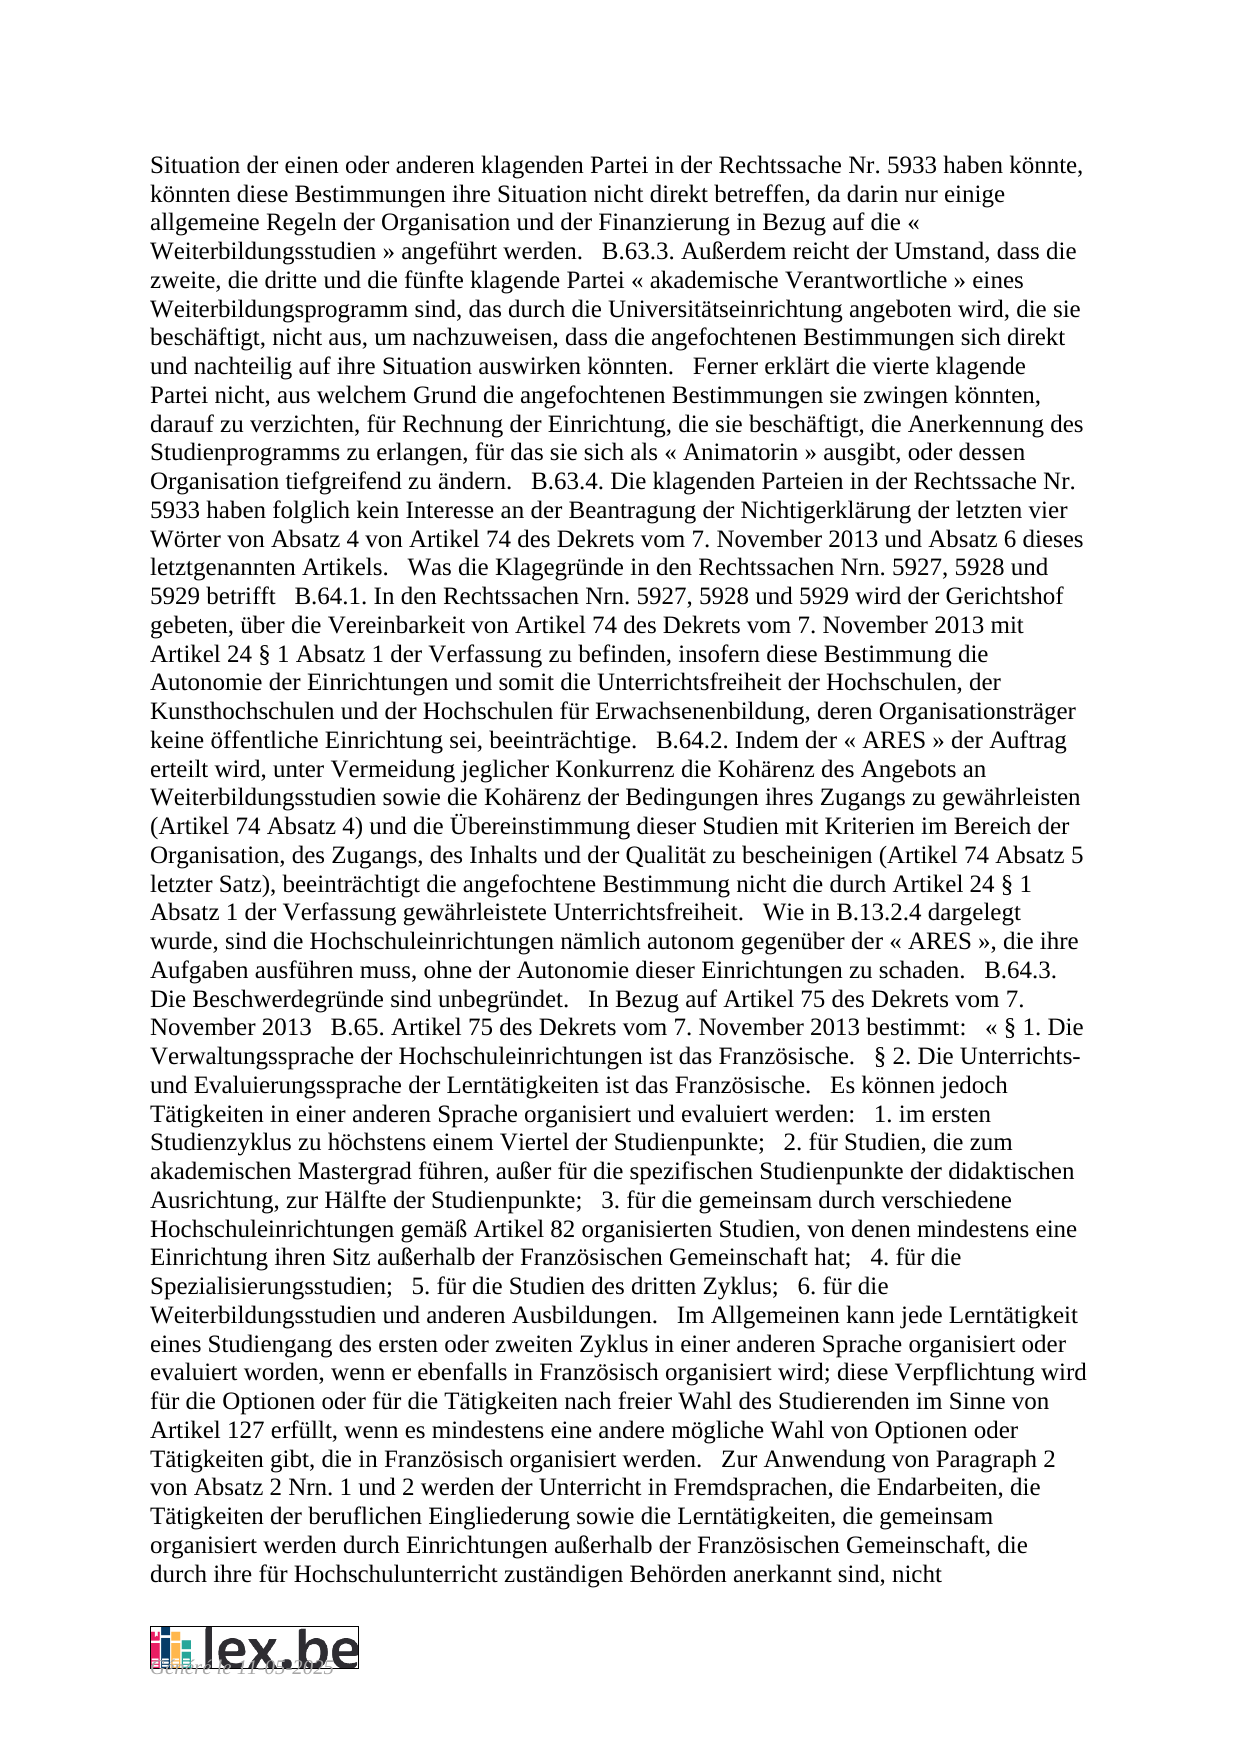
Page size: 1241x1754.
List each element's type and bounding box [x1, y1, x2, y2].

picture [151, 1627, 358, 1668]
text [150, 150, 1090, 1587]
